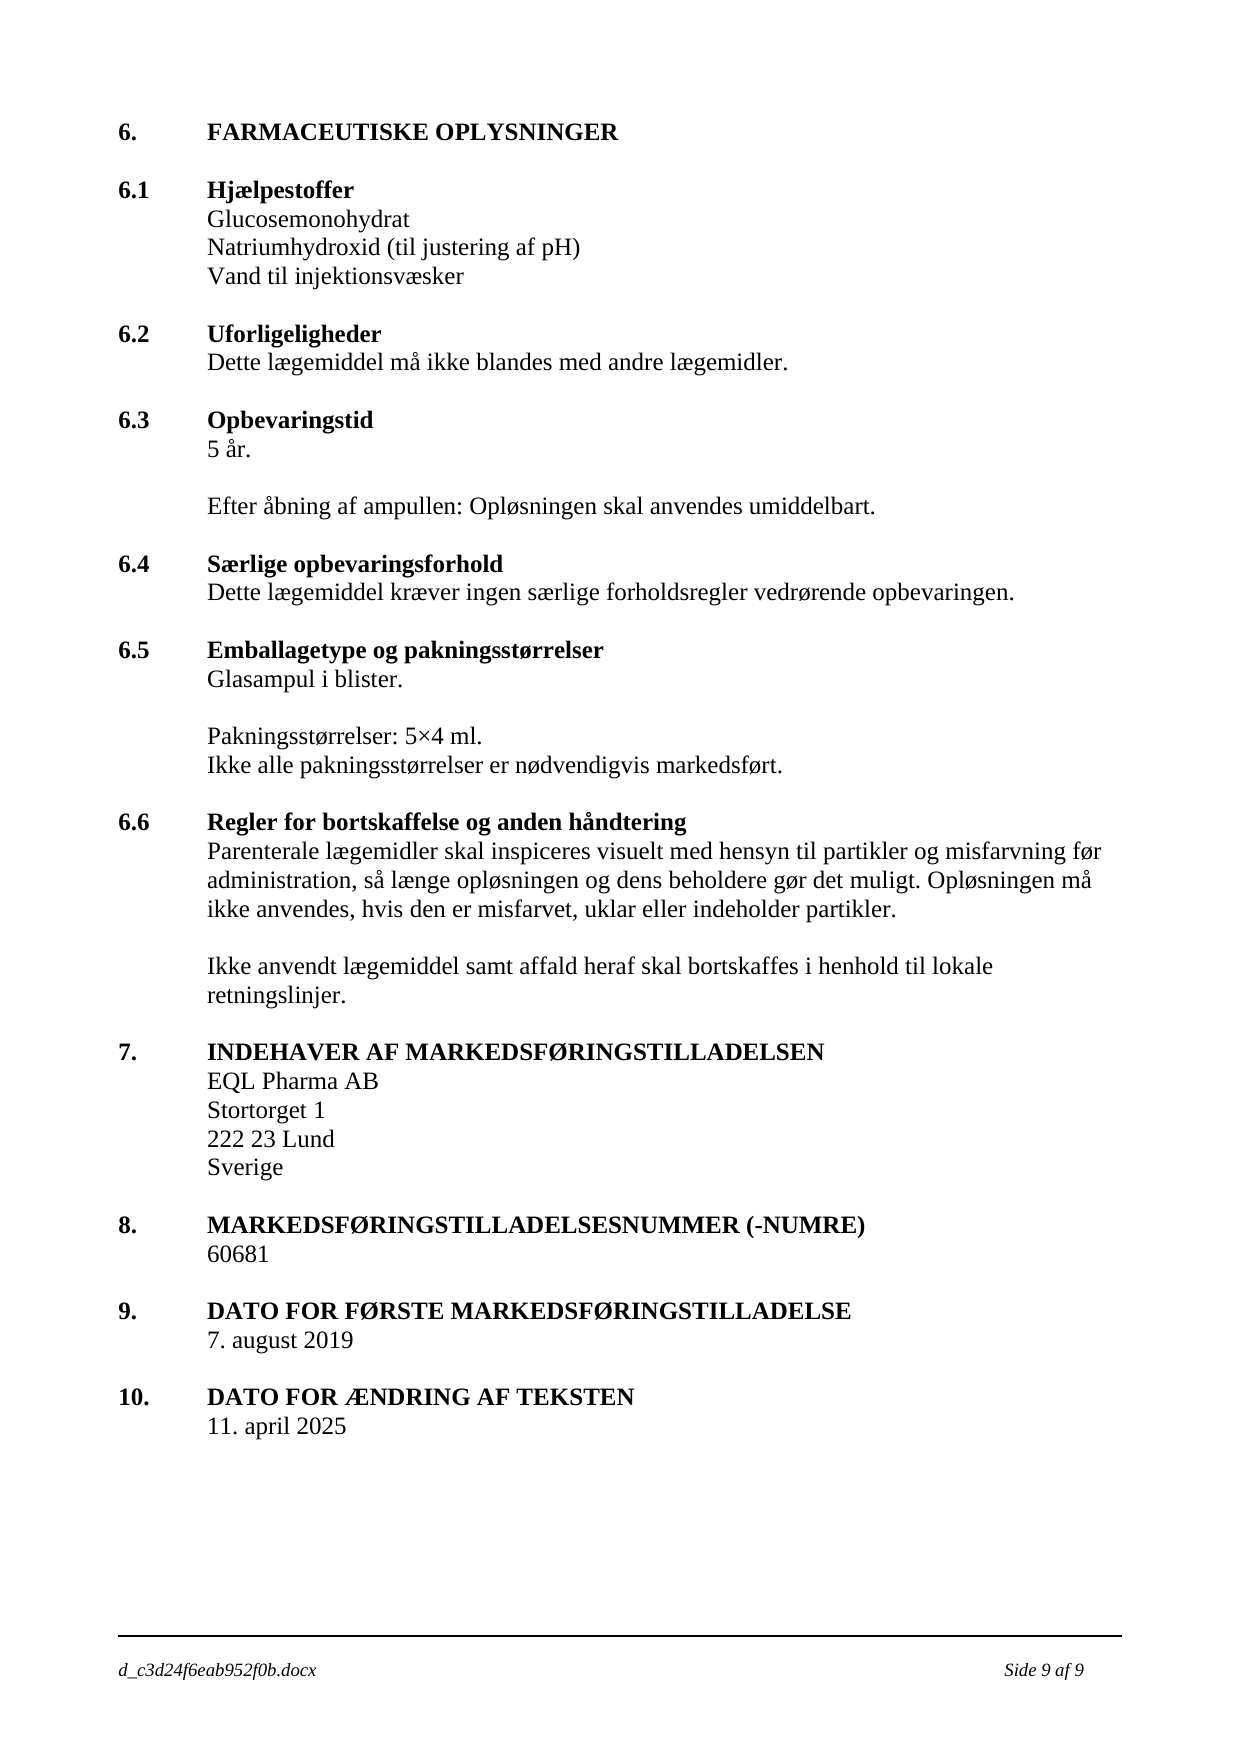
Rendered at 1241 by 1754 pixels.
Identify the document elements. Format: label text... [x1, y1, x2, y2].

text 8. MARKEDSFØRINGSTILLADELSESNUMMER (-NUMRE) [118, 1210, 1122, 1239]
text Vand til injektionsvæsker [207, 261, 1122, 290]
text 11. april 2025 [207, 1411, 1122, 1440]
text 6.3 Opbevaringstid [118, 405, 1122, 434]
text Efter åbning af ampullen: Opløsningen skal anvendes umiddelbart. [207, 491, 1122, 520]
text Parenterale lægemidler skal inspiceres visuelt med hensyn til partikler og misfarvning før administration, så længe opløsningen og dens beholdere gør det muligt. Opløsningen må ikke anvendes, hvis den er misfarvet, uklar eller indeholder partikler. [207, 836, 1122, 922]
text 6.5 Emballagetype og pakningsstørrelser [118, 635, 1122, 664]
text 6.1 Hjælpestoffer [118, 175, 1122, 204]
text 6.2 Uforligeligheder [118, 319, 1122, 347]
text 6.6 Regler for bortskaffelse og anden håndtering [118, 807, 1122, 836]
text 222 23 Lund [207, 1124, 1122, 1152]
text Sverige [207, 1152, 1122, 1181]
text 6.4 Særlige opbevaringsforhold [118, 549, 1122, 577]
text 9. DATO FOR FØRSTE MARKEDSFØRINGSTILLADELSE [118, 1296, 1122, 1325]
text Natriumhydroxid (til justering af pH) [207, 232, 1122, 261]
text Pakningsstørrelser: 5×4 ml. [207, 721, 1122, 750]
text 60681 [207, 1239, 1122, 1267]
text EQL Pharma AB Stortorget 1 [207, 1066, 1122, 1124]
text 6. FARMACEUTISKE OPLYSNINGER [118, 117, 1122, 146]
text 5 år. [207, 434, 1122, 462]
text 7. INDEHAVER AF MARKEDSFØRINGSTILLADELSEN [118, 1037, 1122, 1066]
text Ikke anvendt lægemiddel samt affald heraf skal bortskaffes i henhold til lokale retningslinjer. [207, 951, 1122, 1009]
text Ikke alle pakningsstørrelser er nødvendigvis markedsført. [207, 750, 1122, 779]
text Dette lægemiddel kræver ingen særlige forholdsregler vedrørende opbevaringen. [207, 577, 1122, 606]
text Glucosemonohydrat [207, 204, 1122, 232]
text 7. august 2019 [207, 1325, 1122, 1354]
text 10. DATO FOR ÆNDRING AF TEKSTEN [118, 1382, 1122, 1411]
text Glasampul i blister. [207, 664, 1122, 692]
text Dette lægemiddel må ikke blandes med andre lægemidler. [207, 347, 1122, 376]
